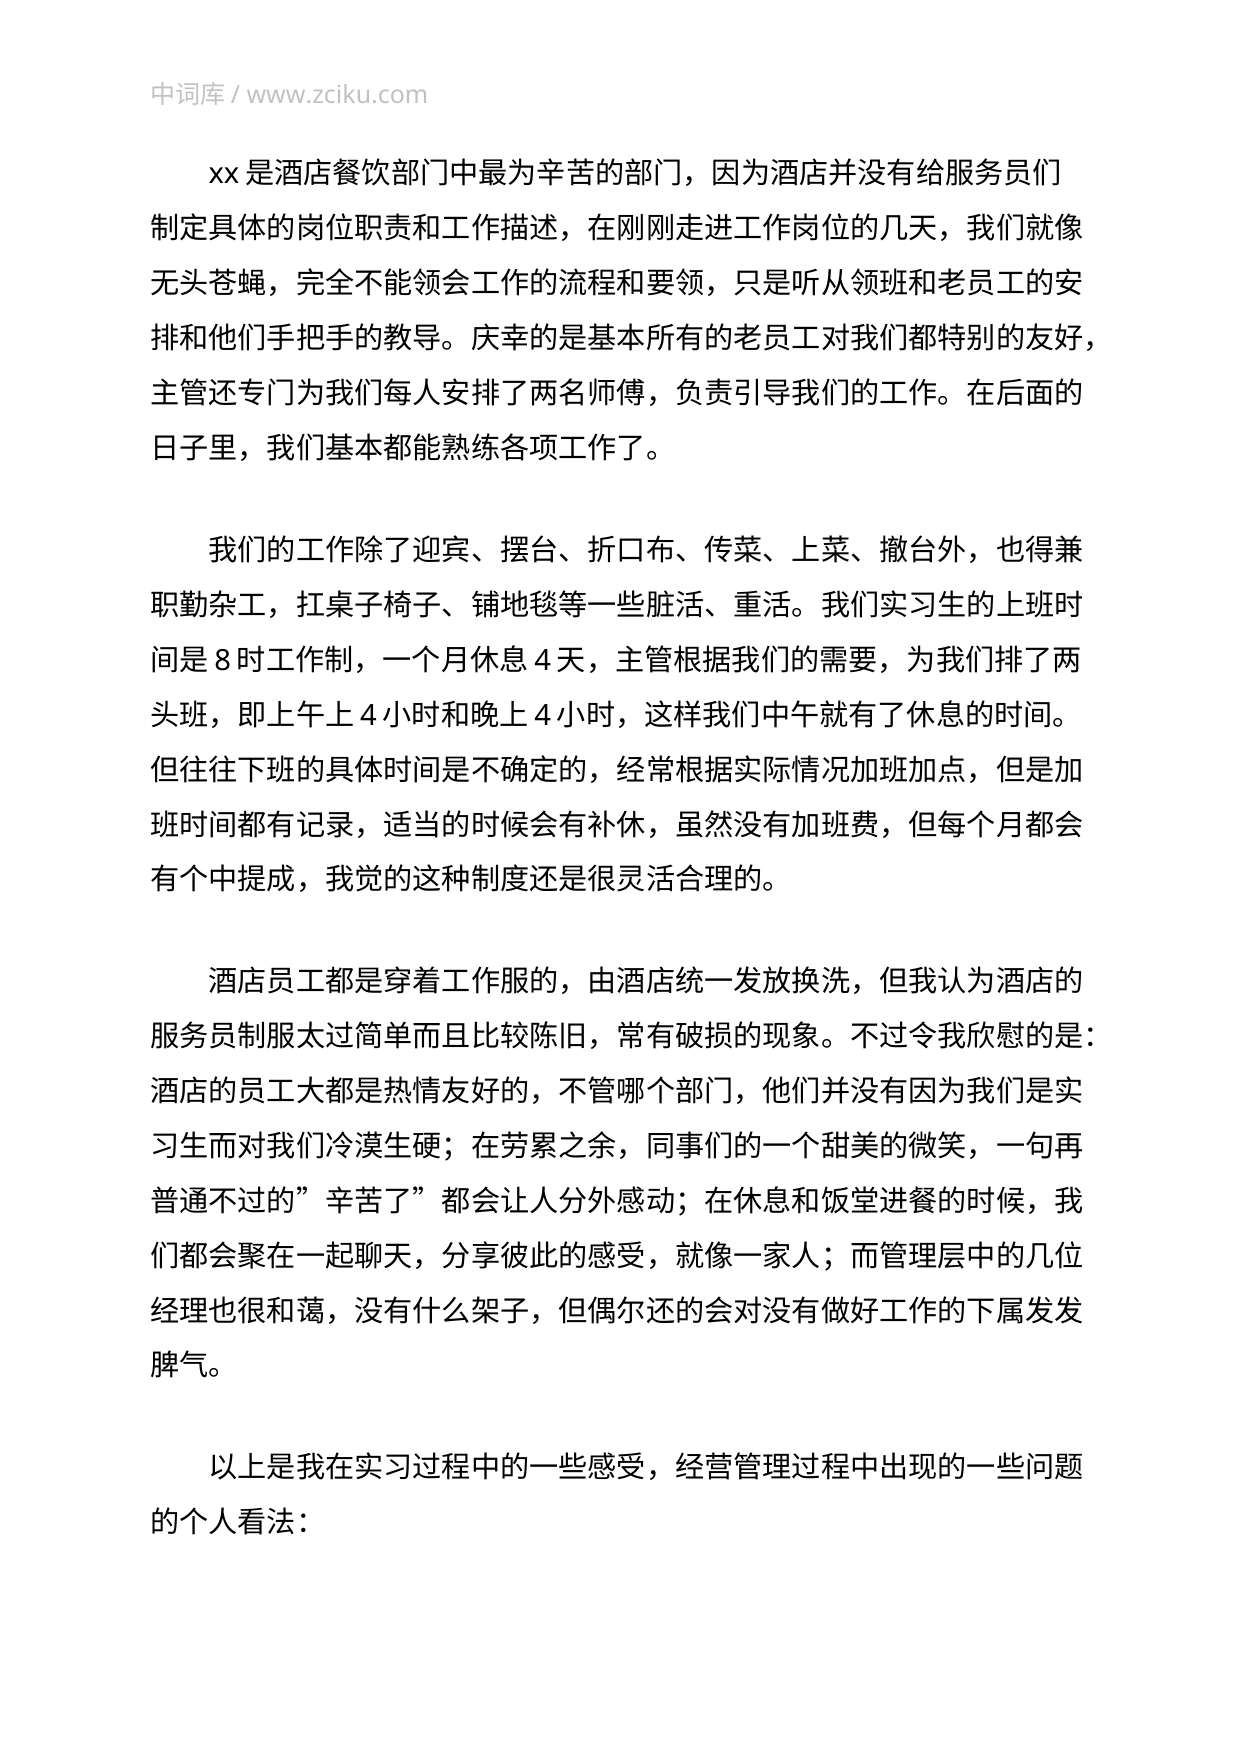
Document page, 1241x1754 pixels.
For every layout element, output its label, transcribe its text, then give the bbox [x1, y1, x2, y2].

text 我们的工作除了迎宾、摆台、折口布、传菜、上菜、撤台外，也得兼职勤杂工，扛桌子椅子、铺地毯等一些脏活、重活。我们实习生的上班时间是8时工作制，一个月休息4天，主管根据我们的需要，为我们排了两头班，即上午上4小时和晚上4小时，这样我们中午就有了休息的时间。但往往下班的具体时间是不确定的，经常根据实际情况加班加点，但是加班时间都有记录，适当的时候会有补休，虽然没有加班费，但每个月都会有个中提成，我觉的这种制度还是很灵活合理的。 [150, 526, 1090, 898]
text 以上是我在实习过程中的一些感受，经营管理过程中出现的一些问题的个人看法： [150, 1444, 1090, 1541]
text 酒店员工都是穿着工作服的，由酒店统一发放换洗，但我认为酒店的服务员制服太过简单而且比较陈旧，常有破损的现象。不过令我欣慰的是：酒店的员工大都是热情友好的，不管哪个部门，他们并没有因为我们是实习生而对我们冷漠生硬；在劳累之余，同事们的一个甜美的微笑，一句再普通不过的”辛苦了”都会让人分外感动；在休息和饭堂进餐的时候，我们都会聚在一起聊天，分享彼此的感受，就像一家人；而管理层中的几位经理也很和蔼，没有什么架子，但偶尔还的会对没有做好工作的下属发发脾气。 [150, 958, 1090, 1384]
text xx是酒店餐饮部门中最为辛苦的部门，因为酒店并没有给服务员们制定具体的岗位职责和工作描述，在刚刚走进工作岗位的几天，我们就像无头苍蝇，完全不能领会工作的流程和要领，只是听从领班和老员工的安排和他们手把手的教导。庆幸的是基本所有的老员工对我们都特别的友好，主管还专门为我们每人安排了两名师傅，负责引导我们的工作。在后面的日子里，我们基本都能熟练各项工作了。 [150, 150, 1090, 467]
